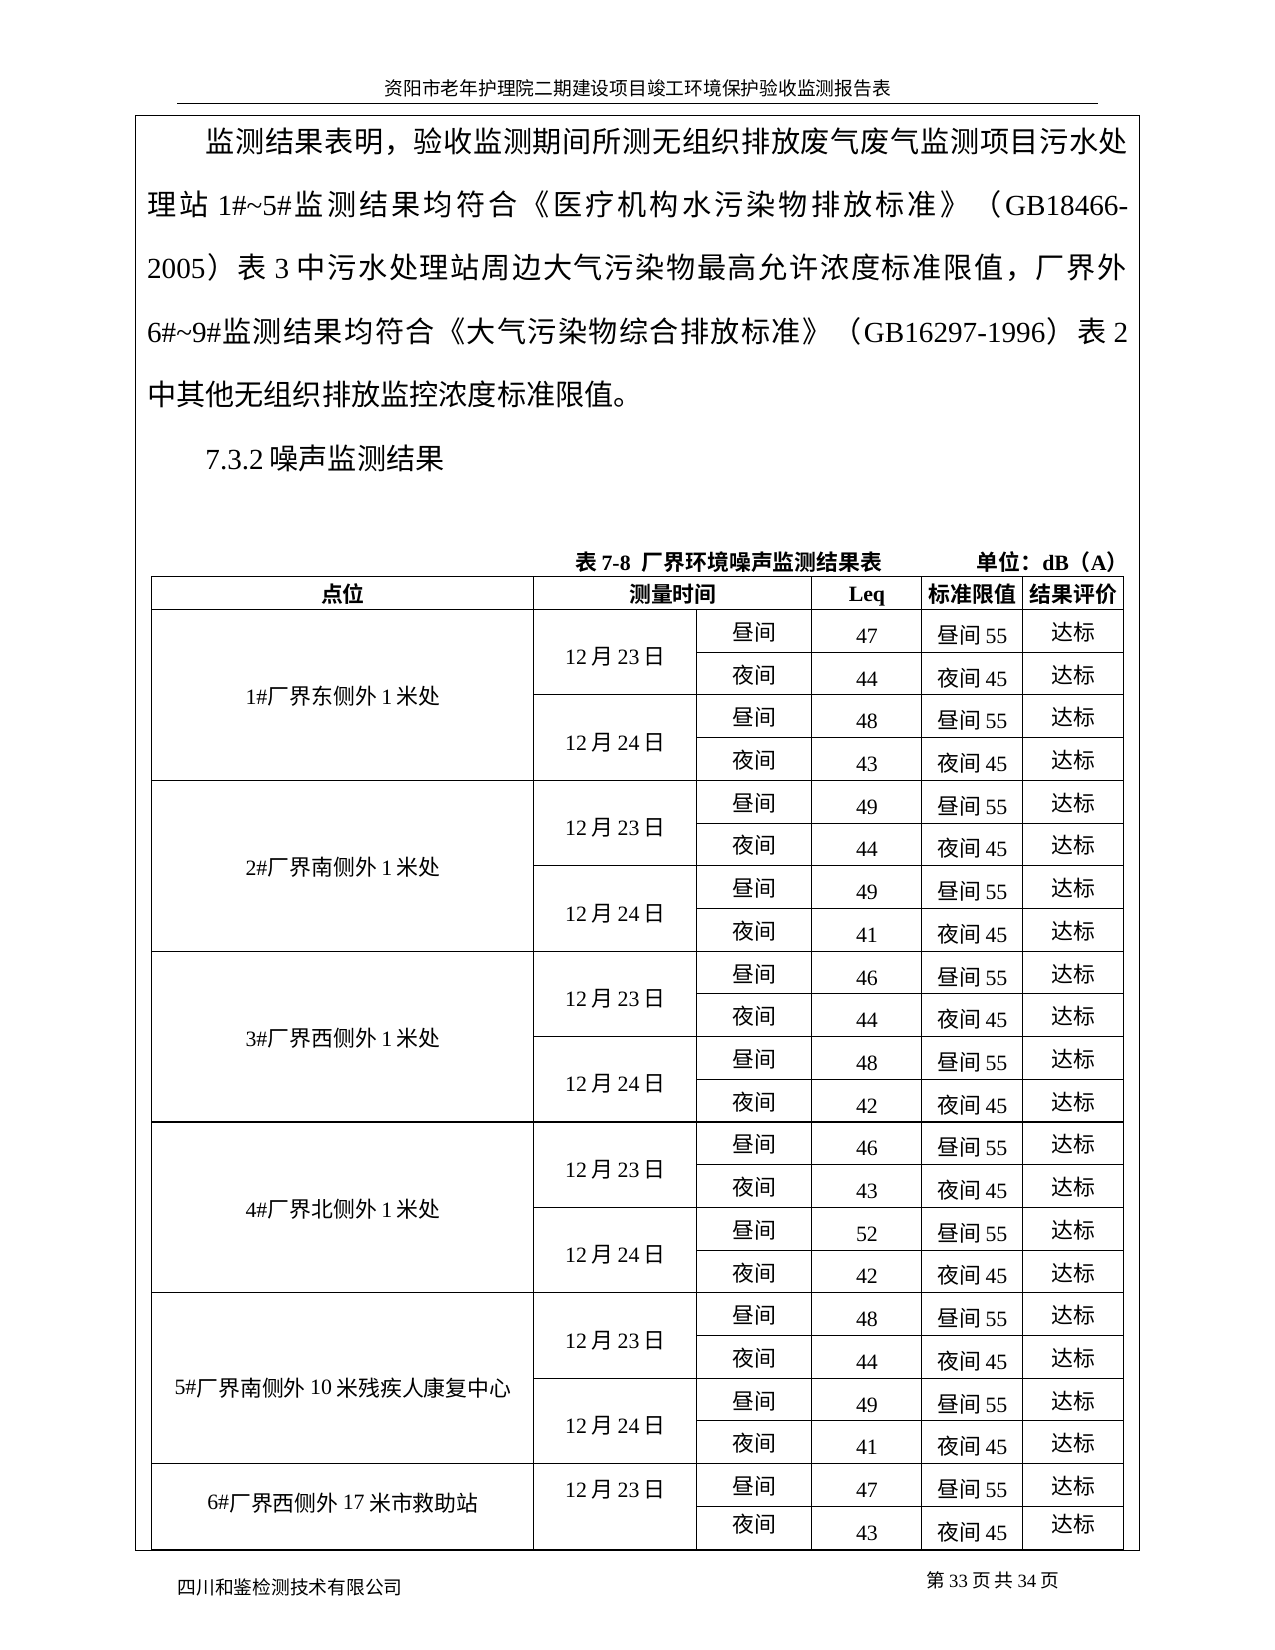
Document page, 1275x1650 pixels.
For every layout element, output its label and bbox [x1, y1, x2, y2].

table_cell [136, 116, 1139, 1549]
